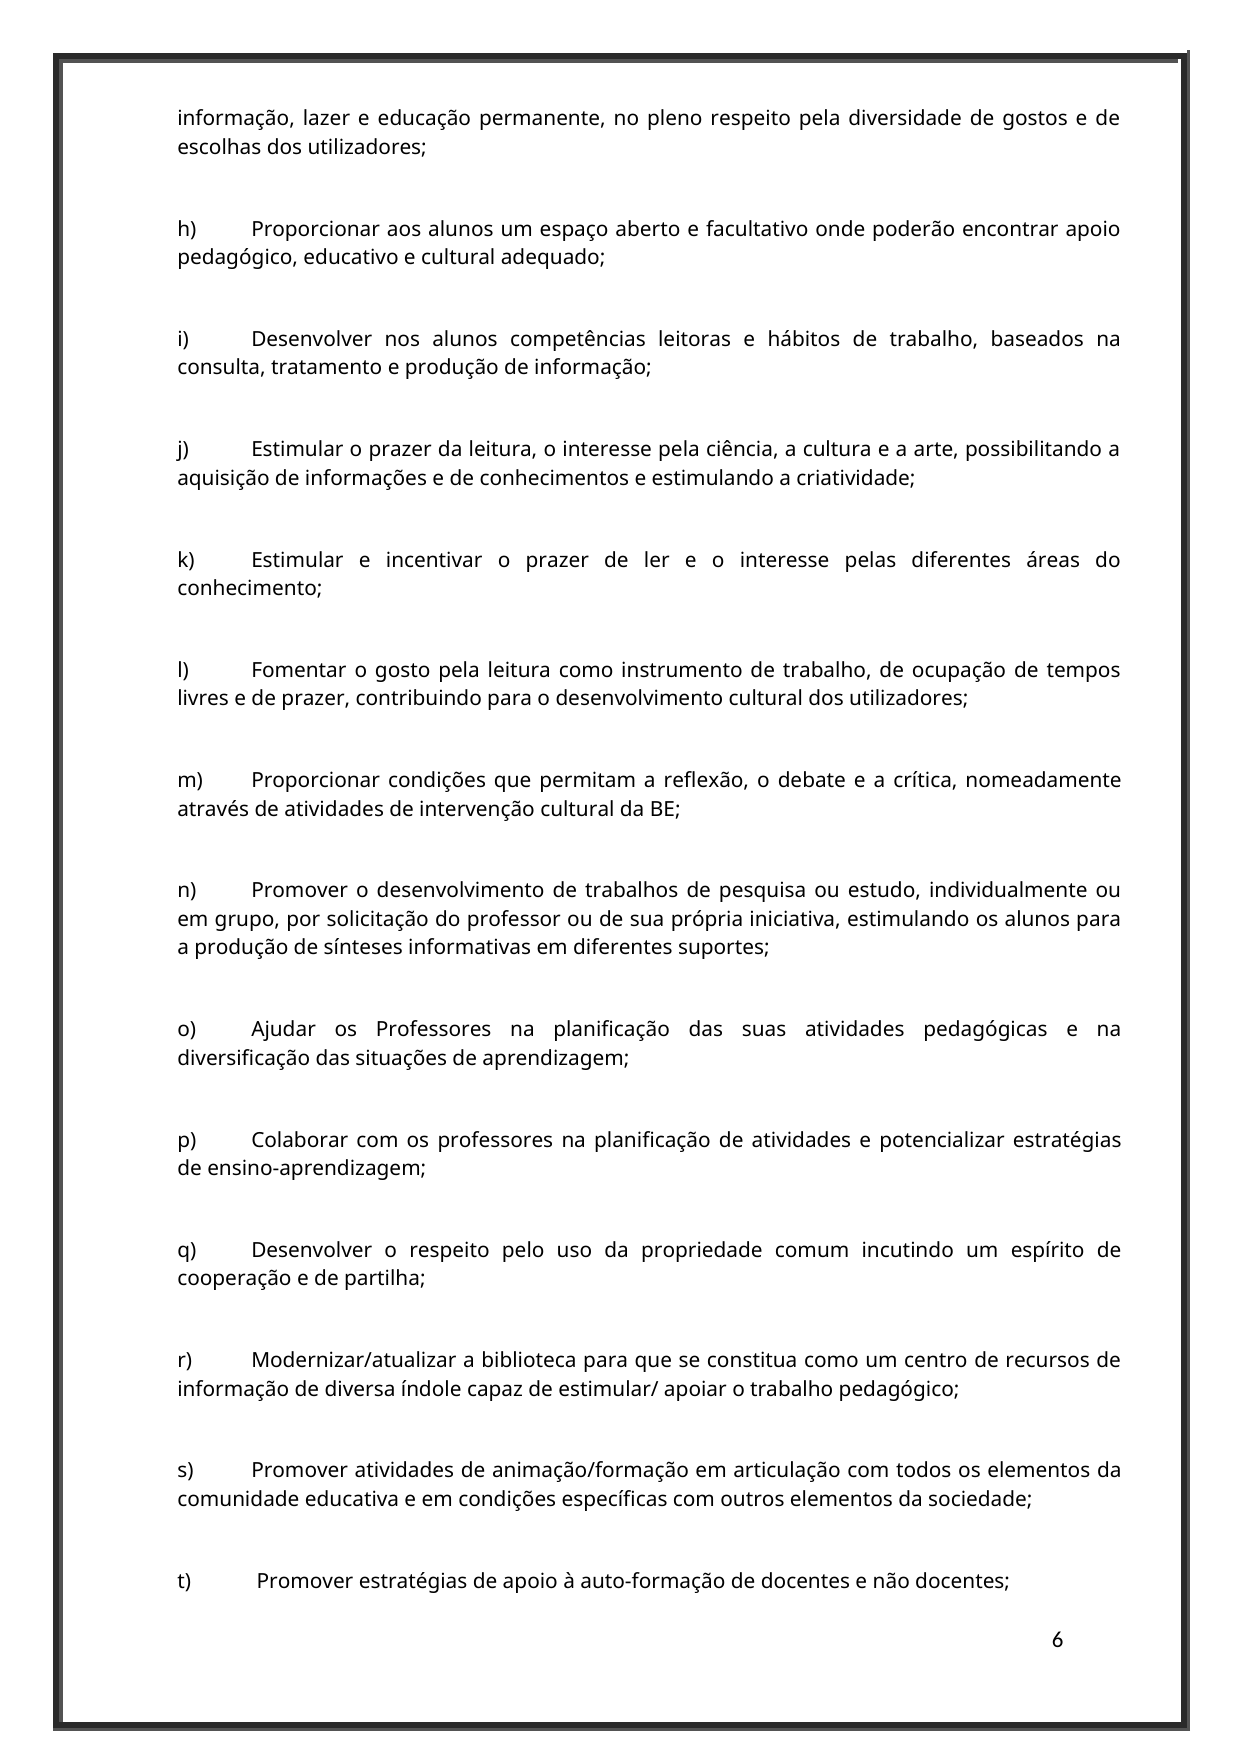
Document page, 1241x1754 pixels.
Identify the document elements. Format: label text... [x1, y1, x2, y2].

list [177, 103, 1122, 160]
list Promover atividades de animação/formação em articulação com todos os elementos da comunidade educativa e em condições específicas com outros elementos da sociedade; [177, 1456, 1122, 1512]
list Modernizar/atualizar a biblioteca para que se constitua como um centro de recursos de informação de diversa índole capaz de estimular/ apoiar o trabalho pedagógico; [177, 1345, 1122, 1402]
list Promover o desenvolvimento de trabalhos de pesquisa ou estudo, individualmente ou em grupo, por solicitação do professor ou de sua própria iniciativa, estimulando os alunos para a produção de sínteses informativas em diferentes suportes; [177, 876, 1122, 961]
list Proporcionar condições que permitam a reflexão, o debate e a crítica, nomeadamente através de atividades de intervenção cultural da BE; [177, 765, 1122, 822]
list Proporcionar aos alunos um espaço aberto e facultativo onde poderão encontrar apoio pedagógico, educativo e cultural adequado; [177, 214, 1122, 271]
list Colaborar com os professores na planificação de atividades e potencializar estratégias de ensino-aprendizagem; [177, 1125, 1122, 1182]
list Ajudar os Professores na planificação das suas atividades pedagógicas e na diversificação das situações de aprendizagem; [177, 1014, 1122, 1071]
list Estimular o prazer da leitura, o interesse pela ciência, a cultura e a arte, possibilitando a aquisição de informações e de conhecimentos e estimulando a criatividade; [177, 434, 1122, 491]
list Estimular e incentivar o prazer de ler e o interesse pelas diferentes áreas do conhecimento; [177, 545, 1122, 602]
list Promover estratégias de apoio à auto-formação de docentes e não docentes; [177, 1566, 1122, 1594]
list Desenvolver o respeito pelo uso da propriedade comum incutindo um espírito de cooperação e de partilha; [177, 1235, 1122, 1292]
list Fomentar o gosto pela leitura como instrumento de trabalho, de ocupação de tempos livres e de prazer, contribuindo para o desenvolvimento cultural dos utilizadores; [177, 655, 1122, 712]
list Desenvolver nos alunos competências leitoras e hábitos de trabalho, baseados na consulta, tratamento e produção de informação; [177, 324, 1122, 381]
